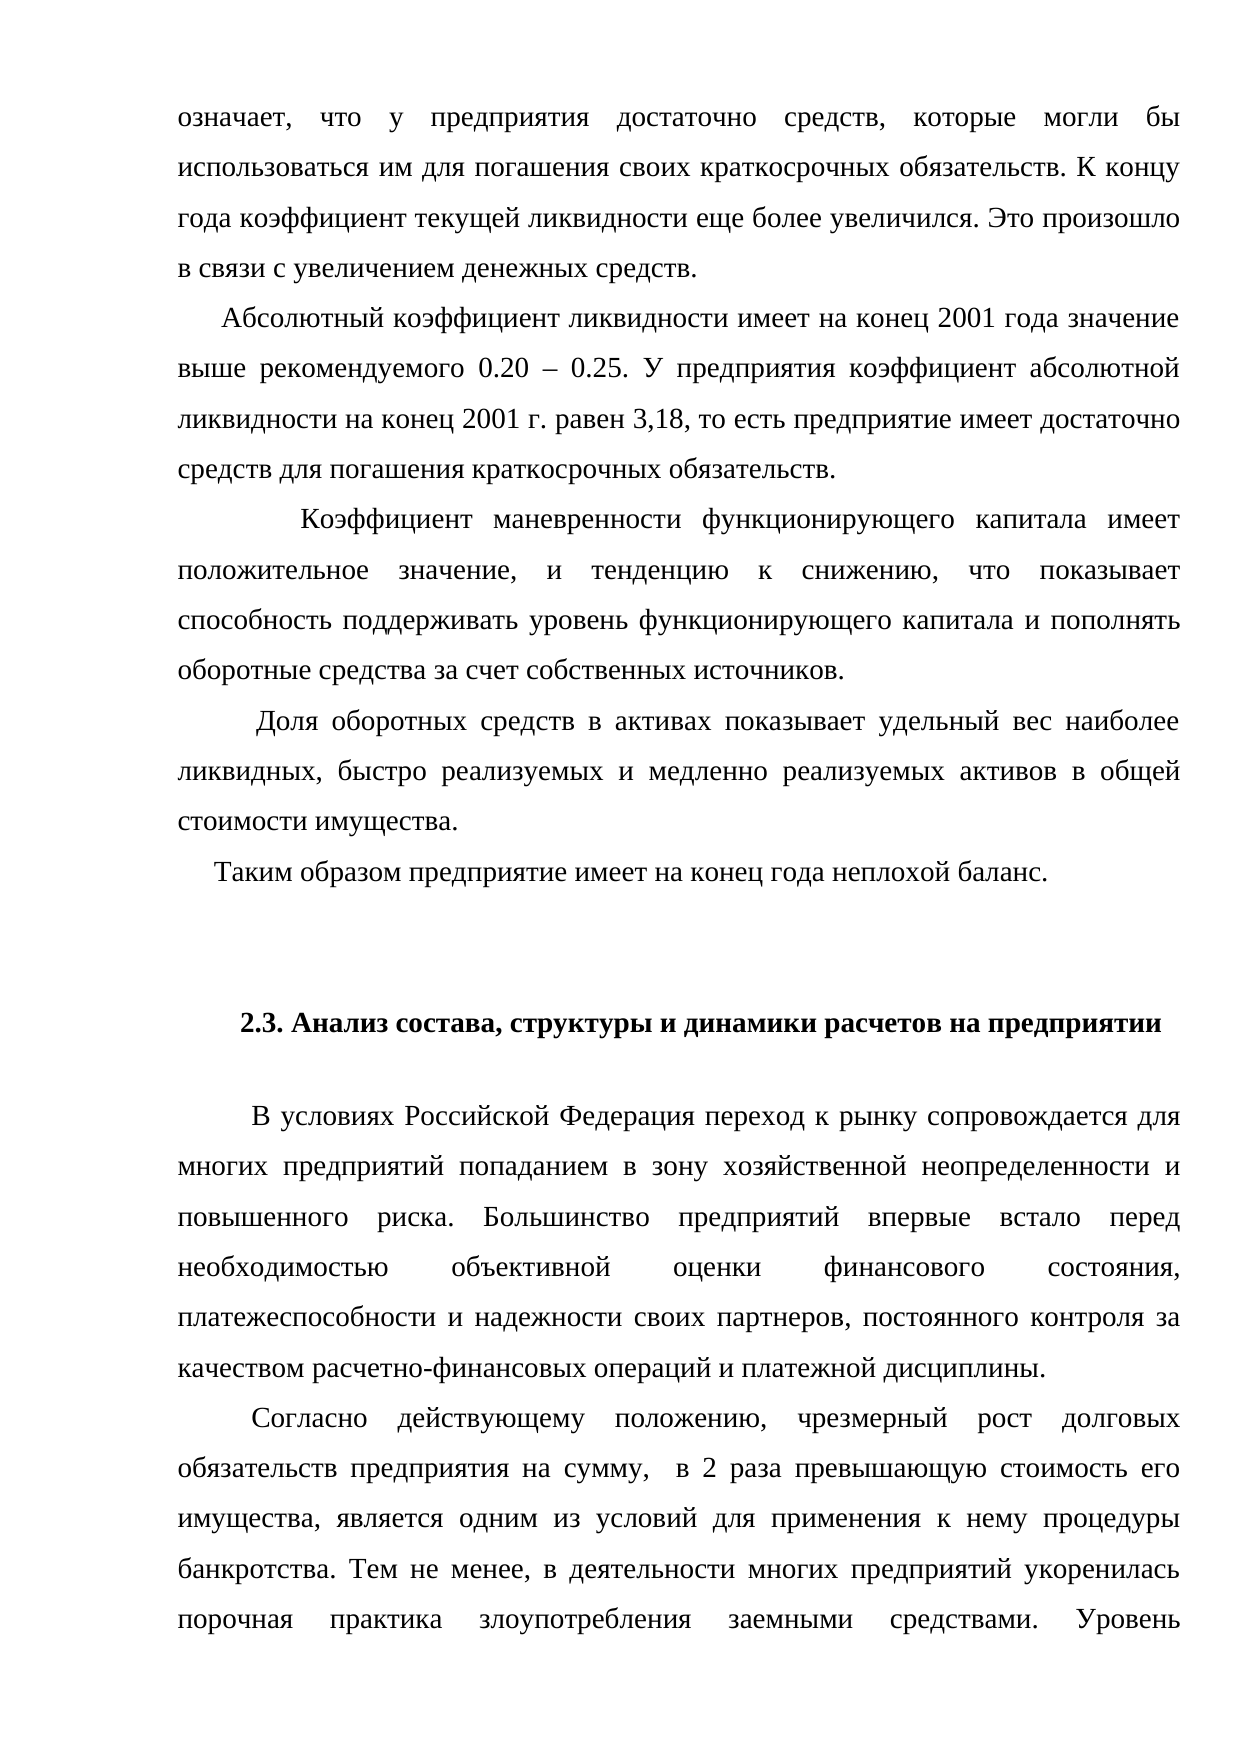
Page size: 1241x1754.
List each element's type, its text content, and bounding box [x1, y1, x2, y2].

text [177, 1400, 1181, 1635]
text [177, 99, 1181, 283]
text Абсолютный коэффициент ликвидности имеет на конец 2001 года значение выше рекомендуемого 0.20 – 0.25. У предприятия коэффициент абсолютной ликвидности на конец 2001 г. равен 3,18, то есть предприятие имеет достаточно средств для погашения краткосрочных обязательств. [177, 300, 1181, 485]
text Доля оборотных средств в активах показывает удельный вес наиболее ликвидных, быстро реализуемых и медленно реализуемых активов в общей стоимости имущества. [177, 703, 1181, 837]
text Коэффициент маневренности функционирующего капитала имеет положительное значение, и тенденцию к снижению, что показывает способность поддерживать уровень функционирующего капитала и пополнять оборотные средства за счет собственных источников. [177, 502, 1181, 686]
text Таким образом предприятие имеет на конец года неплохой баланс. [177, 854, 1181, 887]
text В условиях Российской Федерация переход к рынку сопровождается для многих предприятий попаданием в зону хозяйственной неопределенности и повышенного риска. Большинство предприятий впервые встало перед необходимостью объективной оценки финансового состояния, платежеспособности и надежности своих партнеров, постоянного контроля за качеством расчетно-финансовых операций и платежной дисциплины. [177, 1098, 1181, 1383]
title 2.3. Анализ состава, структуры и динамики расчетов на предприятии [177, 1005, 1181, 1038]
